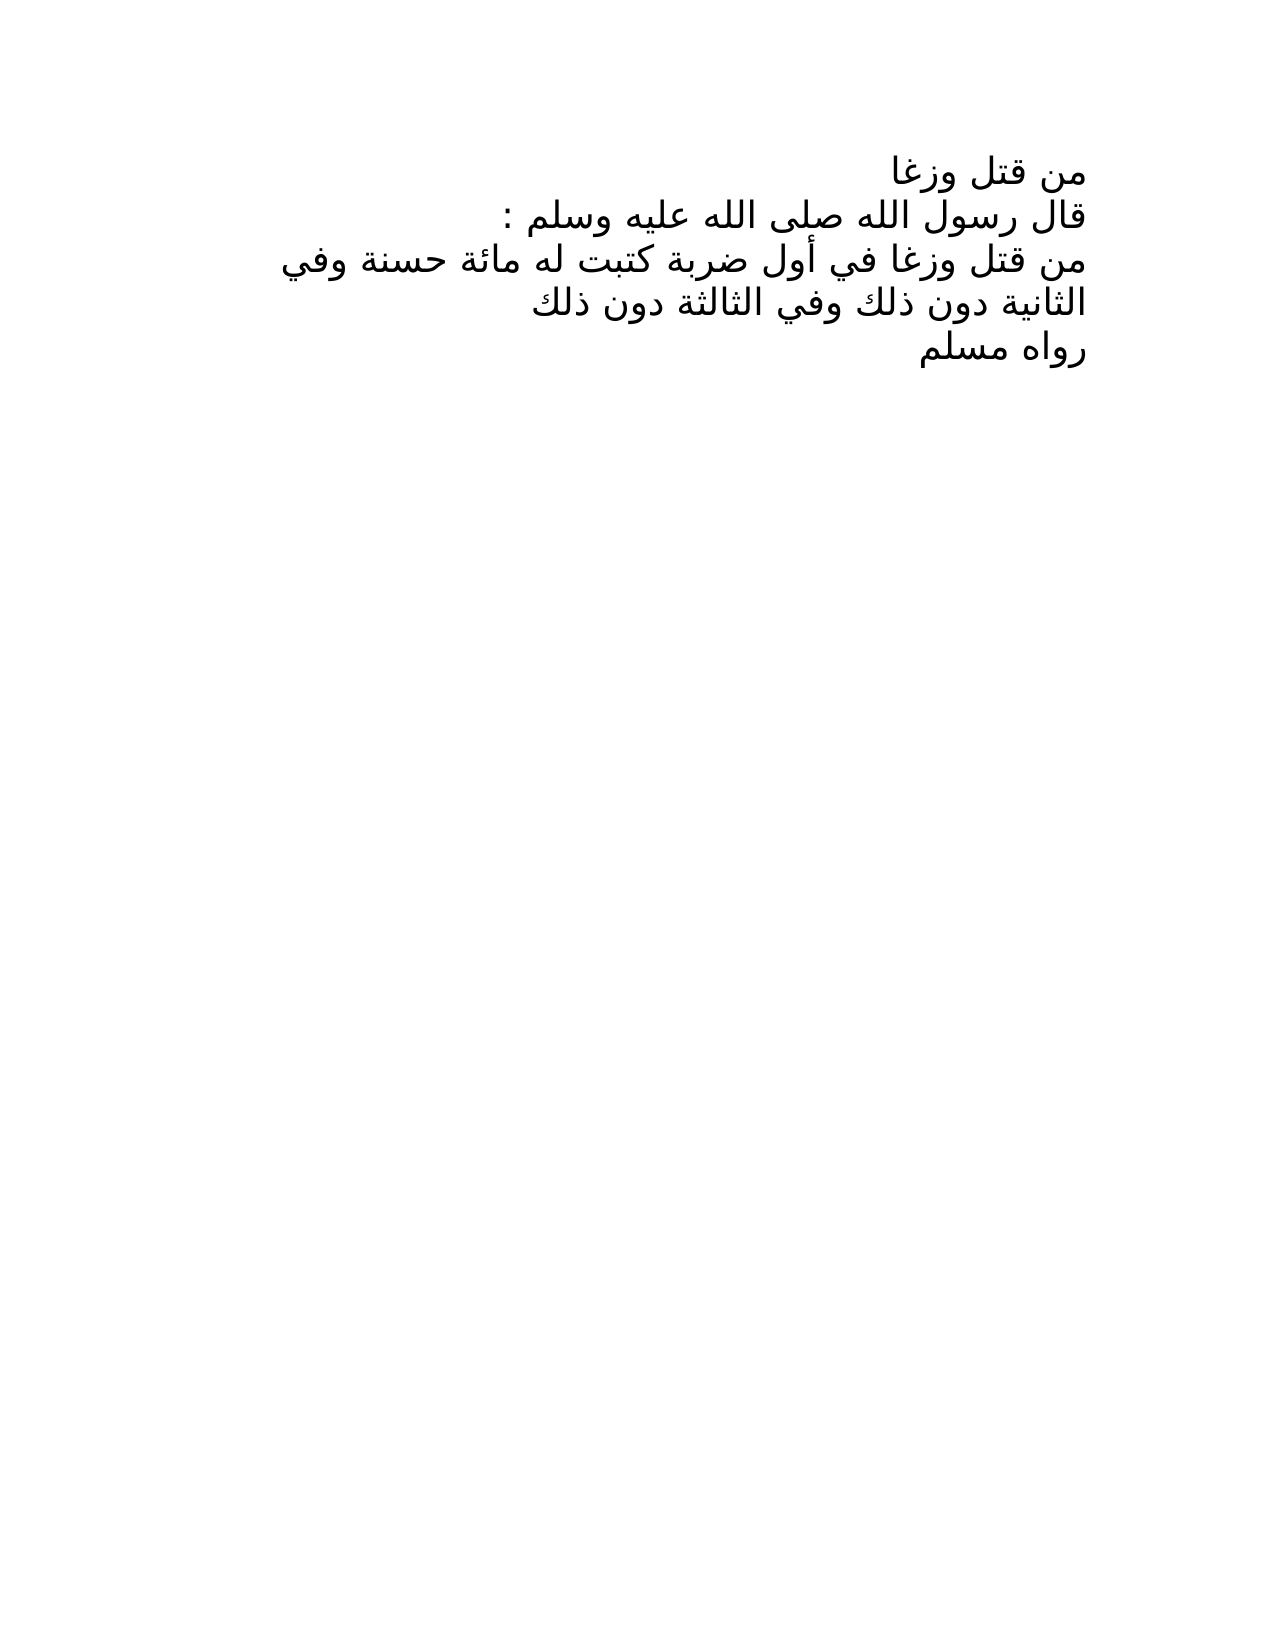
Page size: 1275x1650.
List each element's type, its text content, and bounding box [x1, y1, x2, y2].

text من قتل وزغا [187, 150, 1087, 194]
text رواه مسلم [187, 324, 1087, 368]
text من قتل وزغا في أول ضربة كتبت له مائة حسنة وفي الثانية دون ذلك وفي الثالثة دون ذلك [187, 237, 1087, 324]
text قال رسول الله صلى الله عليه وسلم : [187, 194, 1087, 237]
